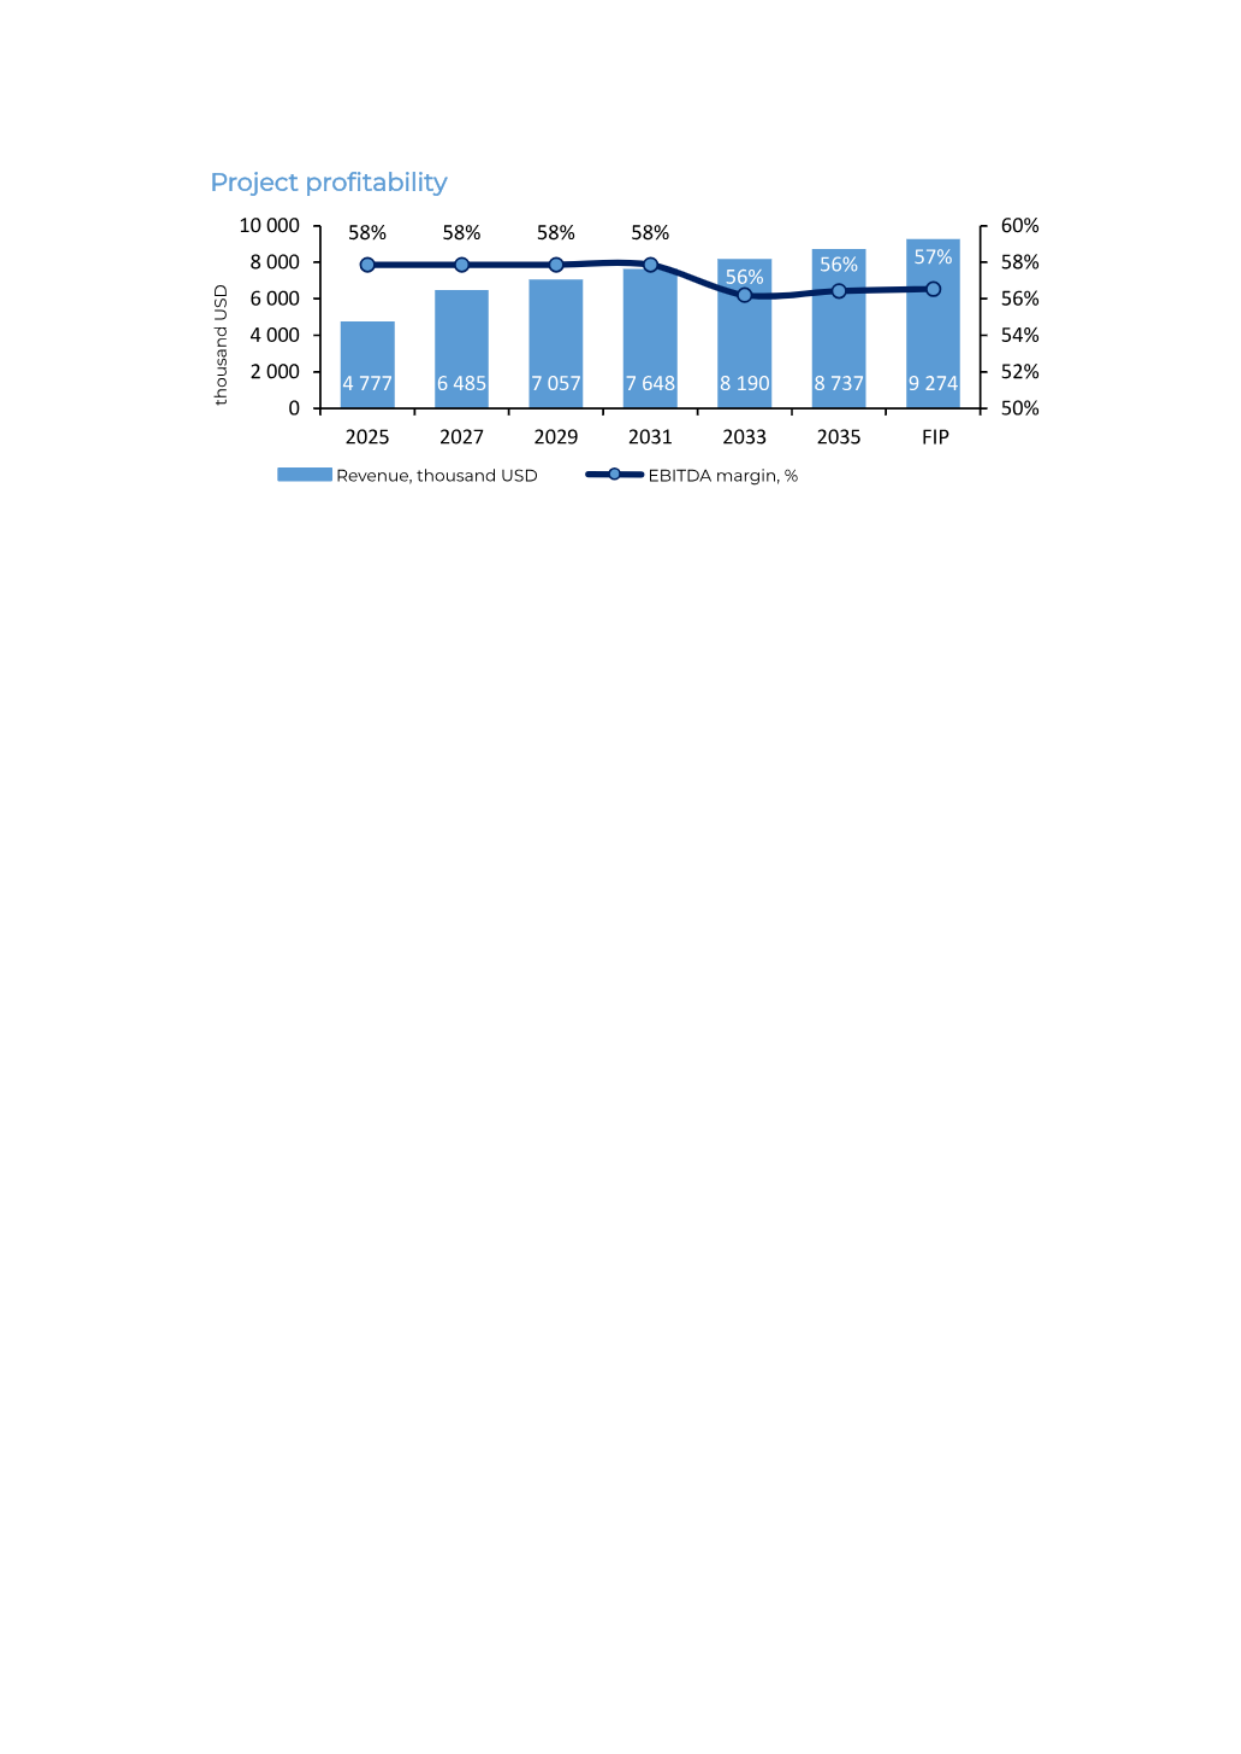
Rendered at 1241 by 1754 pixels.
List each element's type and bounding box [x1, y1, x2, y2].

picture [187, 162, 1053, 505]
